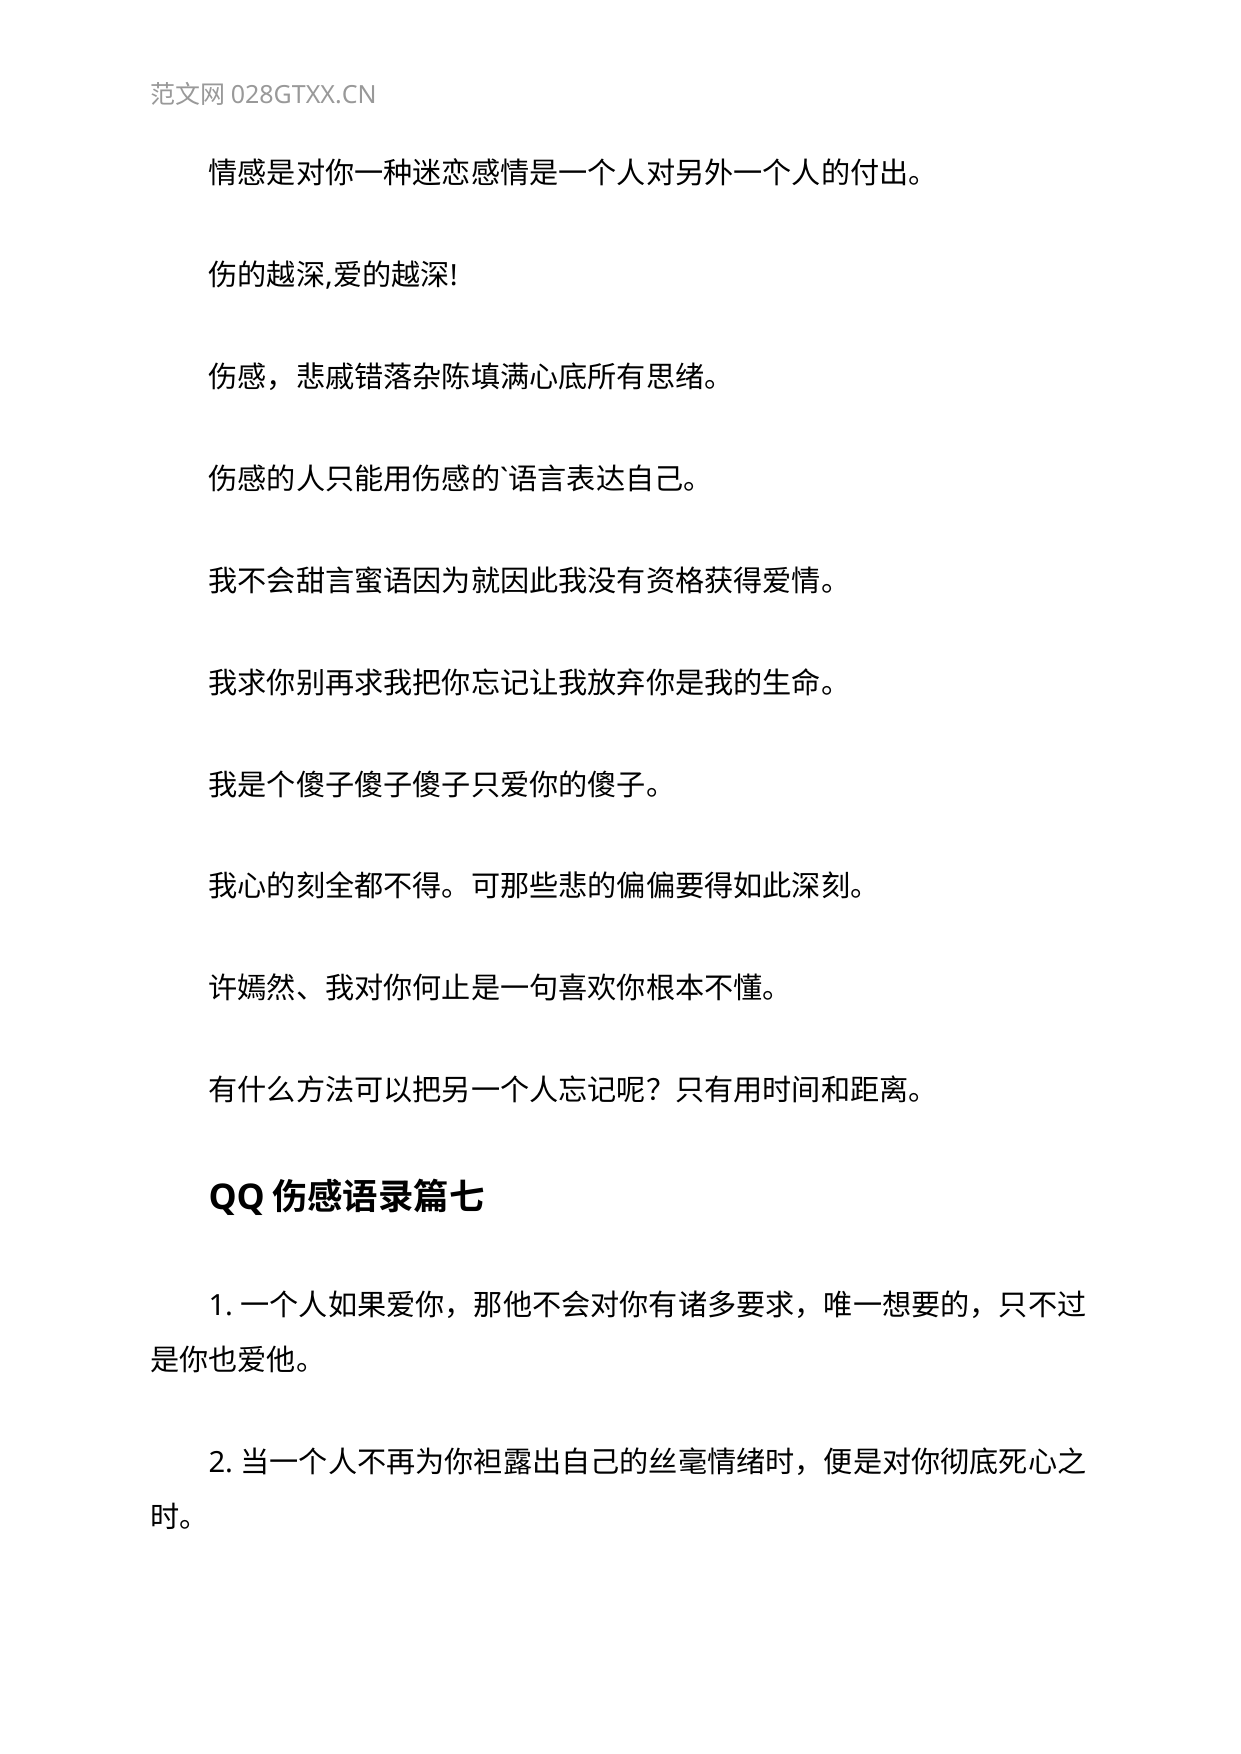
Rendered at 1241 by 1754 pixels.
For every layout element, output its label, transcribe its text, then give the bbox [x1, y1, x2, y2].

text 许嫣然、我对你何止是一句喜欢你根本不懂。 [150, 964, 1090, 1007]
text 我不会甜言蜜语因为就因此我没有资格获得爱情。 [150, 557, 1090, 600]
text 伤的越深,爱的越深! [150, 252, 1090, 294]
text 我求你别再求我把你忘记让我放弃你是我的生命。 [150, 659, 1090, 702]
text 情感是对你一种迷恋感情是一个人对另外一个人的付出。 [150, 150, 1090, 192]
text QQ伤感语录篇七 [150, 1168, 1090, 1219]
text 伤感的人只能用伤感的`语言表达自己。 [150, 456, 1090, 498]
text 2. 当一个人不再为你袒露出自己的丝毫情绪时，便是对你彻底死心之时。 [150, 1438, 1090, 1536]
text 1. 一个人如果爱你，那他不会对你有诸多要求，唯一想要的，只不过是你也爱他。 [150, 1282, 1090, 1379]
text 有什么方法可以把另一个人忘记呢？只有用时间和距离。 [150, 1066, 1090, 1109]
text 伤感，悲戚错落杂陈填满心底所有思绪。 [150, 354, 1090, 396]
text 我是个傻子傻子傻子只爱你的傻子。 [150, 761, 1090, 803]
text 我心的刻全都不得。可那些悲的偏偏要得如此深刻。 [150, 863, 1090, 905]
